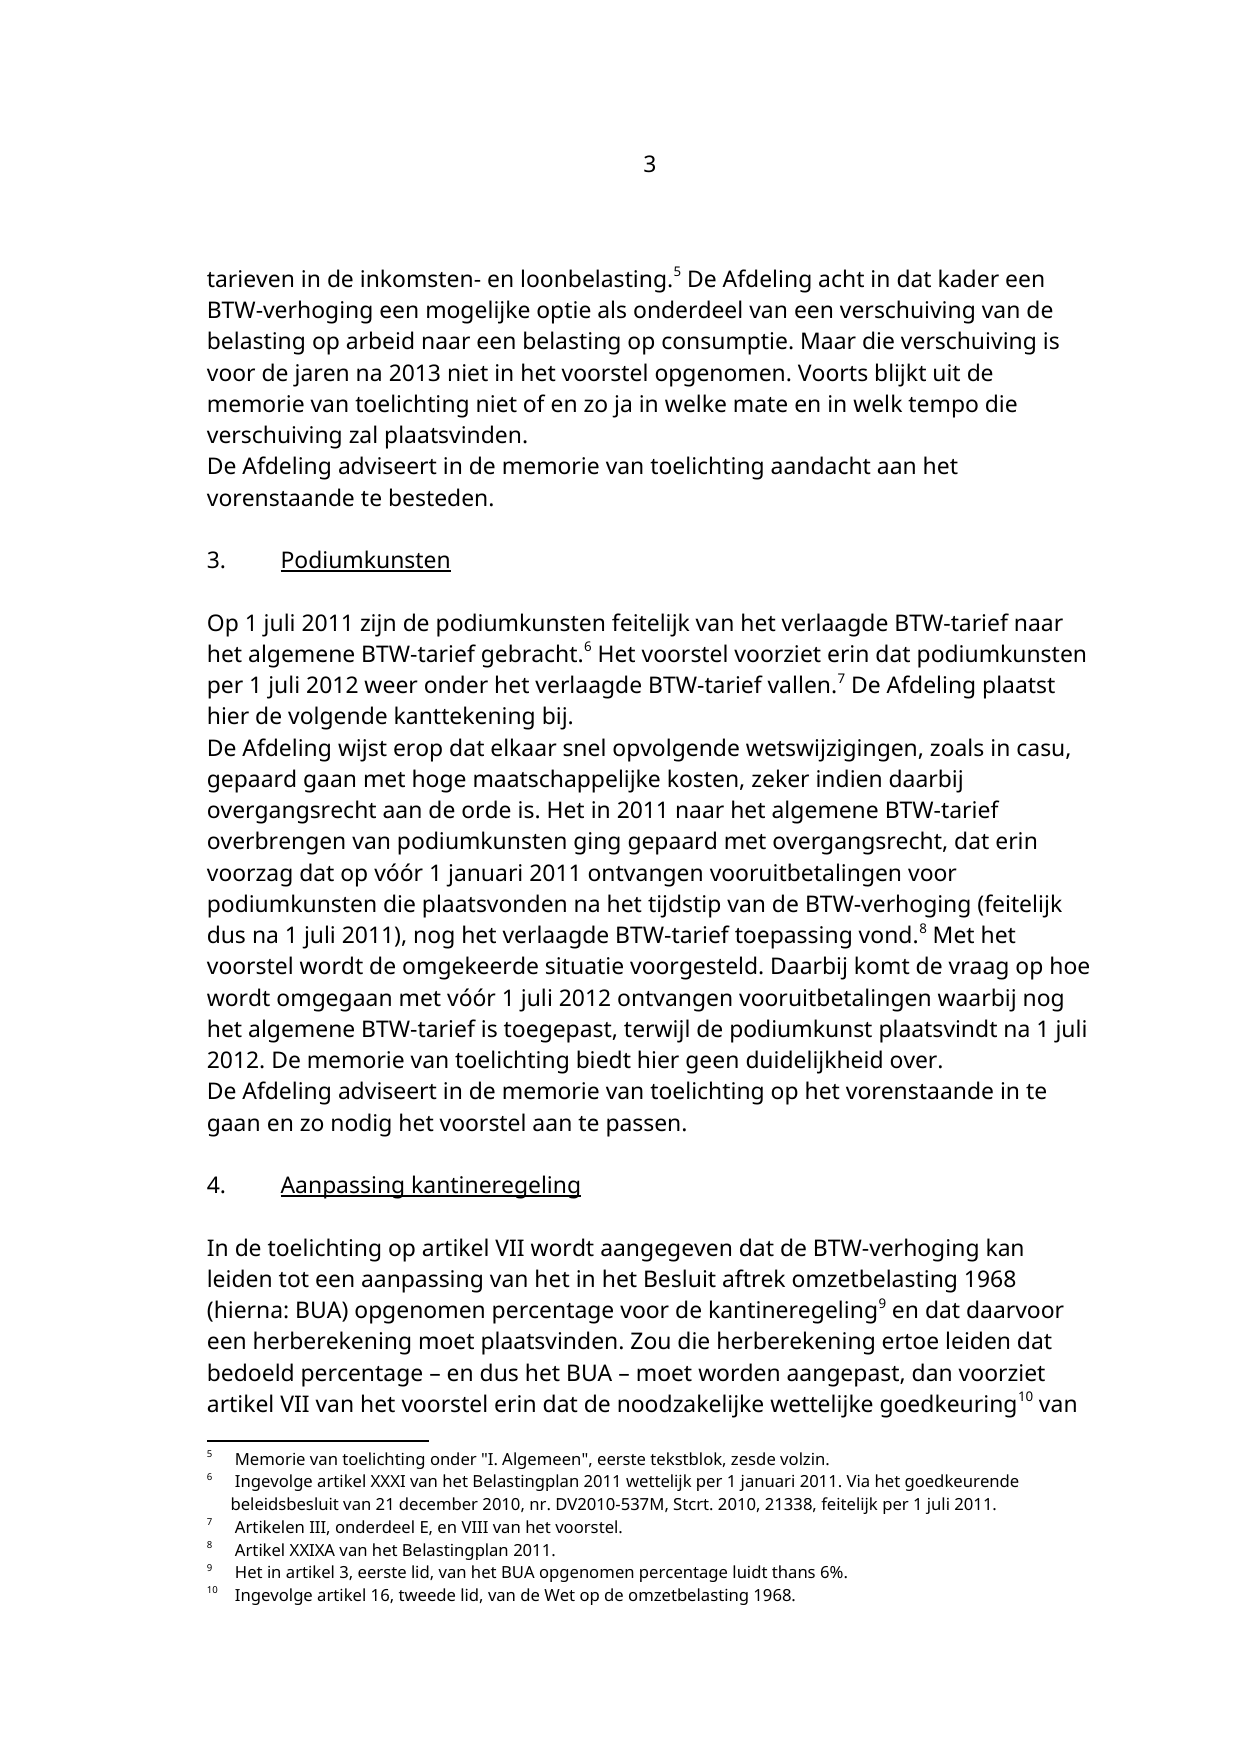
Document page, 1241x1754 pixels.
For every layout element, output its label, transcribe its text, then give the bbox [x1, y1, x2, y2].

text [207, 1232, 1093, 1419]
text De Afdeling adviseert in de memorie van toelichting op het vorenstaande in te gaan en zo nodig het voorstel aan te passen. [207, 1075, 1093, 1138]
text 3. Podiumkunsten [207, 544, 1093, 575]
text 4. Aanpassing kantineregeling [207, 1169, 1093, 1200]
text De Afdeling wijst erop dat elkaar snel opvolgende wetswijzigingen, zoals in casu, gepaard gaan met hoge maatschappelijke kosten, zeker indien daarbij overgangsrecht aan de orde is. Het in 2011 naar het algemene BTW-tarief overbrengen van podiumkunsten ging gepaard met overgangsrecht, dat erin voorzag dat op vóór 1 januari 2011 ontvangen vooruitbetalingen voor podiumkunsten die plaatsvonden na het tijdstip van de BTW-verhoging (feitelijk dus na 1 juli 2011), nog het verlaagde BTW-tarief toepassing vond. Met het voorstel wordt de omgekeerde situatie voorgesteld. Daarbij komt de vraag op hoe wordt omgegaan met vóór 1 juli 2012 ontvangen vooruitbetalingen waarbij nog het algemene BTW-tarief is toegepast, terwijl de podiumkunst plaatsvindt na 1 juli 2012. De memorie van toelichting biedt hier geen duidelijkheid over. [207, 732, 1093, 1075]
text Op 1 juli 2011 zijn de podiumkunsten feitelijk van het verlaagde BTW-tarief naar het algemene BTW-tarief gebracht. Het voorstel voorziet erin dat podiumkunsten per 1 juli 2012 weer onder het verlaagde BTW-tarief vallen. De Afdeling plaatst hier de volgende kanttekening bij. [207, 607, 1093, 732]
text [207, 263, 1093, 450]
text De Afdeling adviseert in de memorie van toelichting aandacht aan het vorenstaande te besteden. [207, 450, 1093, 513]
